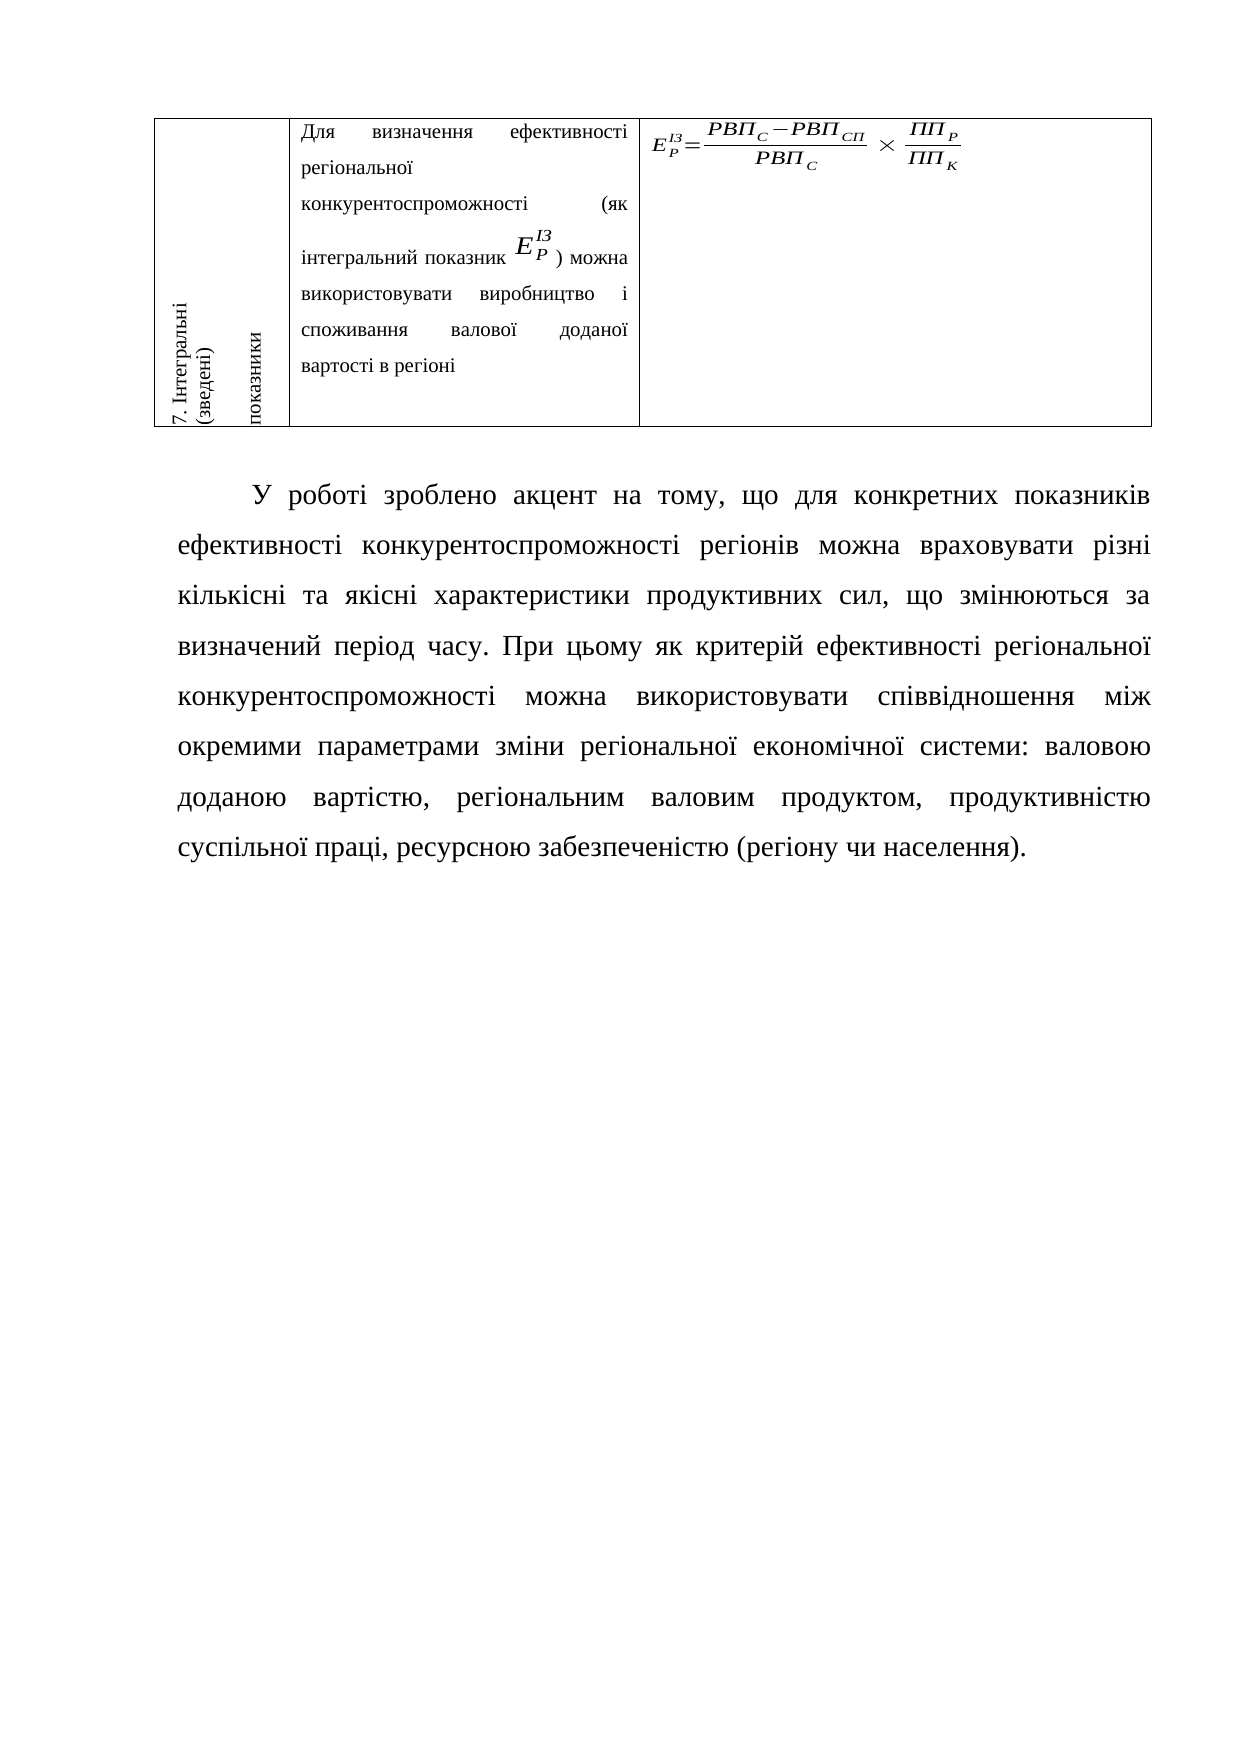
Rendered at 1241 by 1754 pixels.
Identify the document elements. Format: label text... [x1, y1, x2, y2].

table_cell Для визначення ефективності регіональної конкурентоспроможності (як інтегральний показник ) можна використовувати виробництво і споживання валової доданої вартості в регіоні [290, 119, 639, 426]
text У роботі зроблено акцент на тому, що для конкретних показників ефективності конкурентоспроможності регіонів можна враховувати різні кількісні та якісні характеристики продуктивних сил, що змінюються за визначений період часу. При цьому як критерій ефективності регіональної конкурентоспроможності можна використовувати співвідношення між окремими параметрами зміни регіональної економічної системи: валовою доданою вартістю, регіональним валовим продуктом, продуктивністю суспільної праці, ресурсною забезпеченістю (регіону чи населення). [177, 477, 1152, 863]
table_cell [640, 119, 1151, 426]
table_cell 7. Інтегральні (зведені) показники [155, 119, 289, 426]
